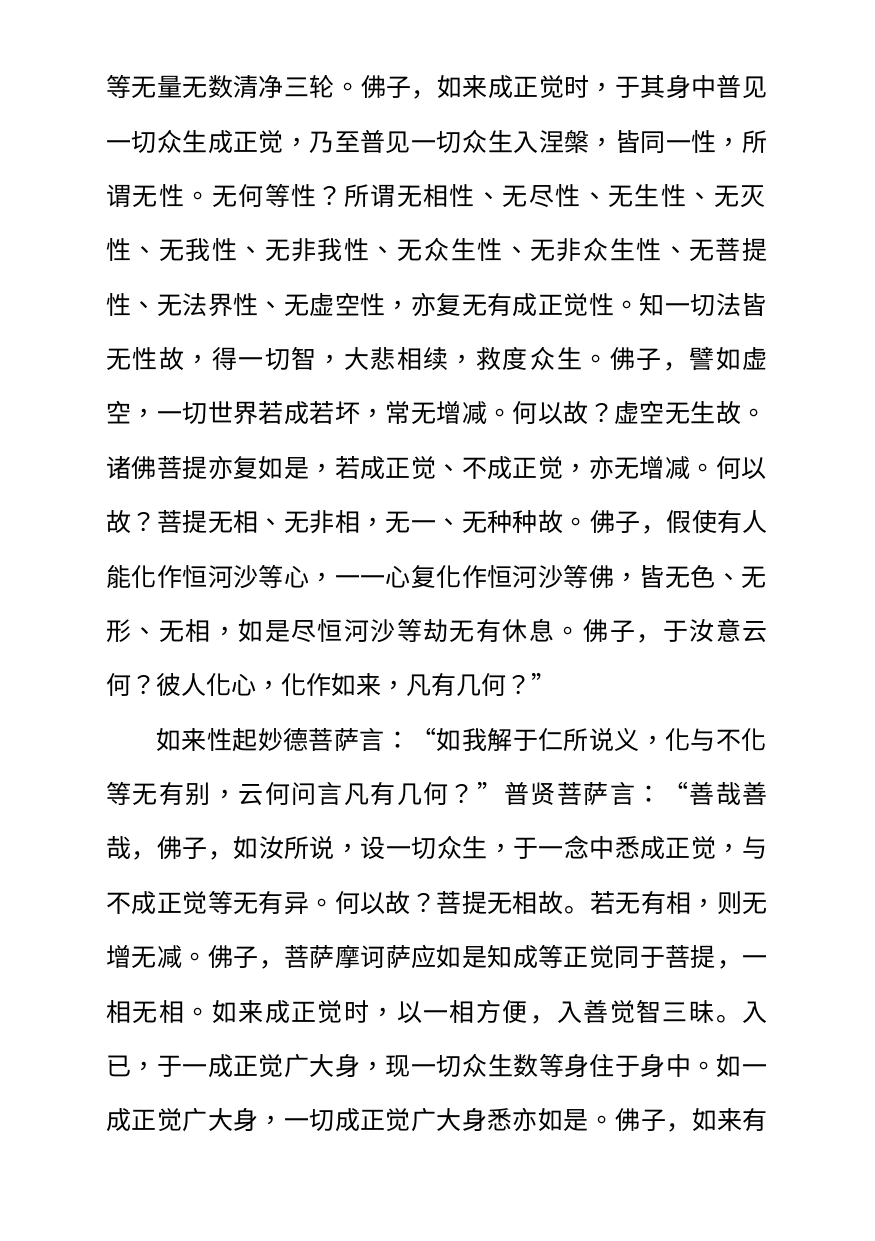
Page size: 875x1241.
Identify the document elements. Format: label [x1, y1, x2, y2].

text [106, 720, 768, 1137]
text [106, 68, 768, 702]
